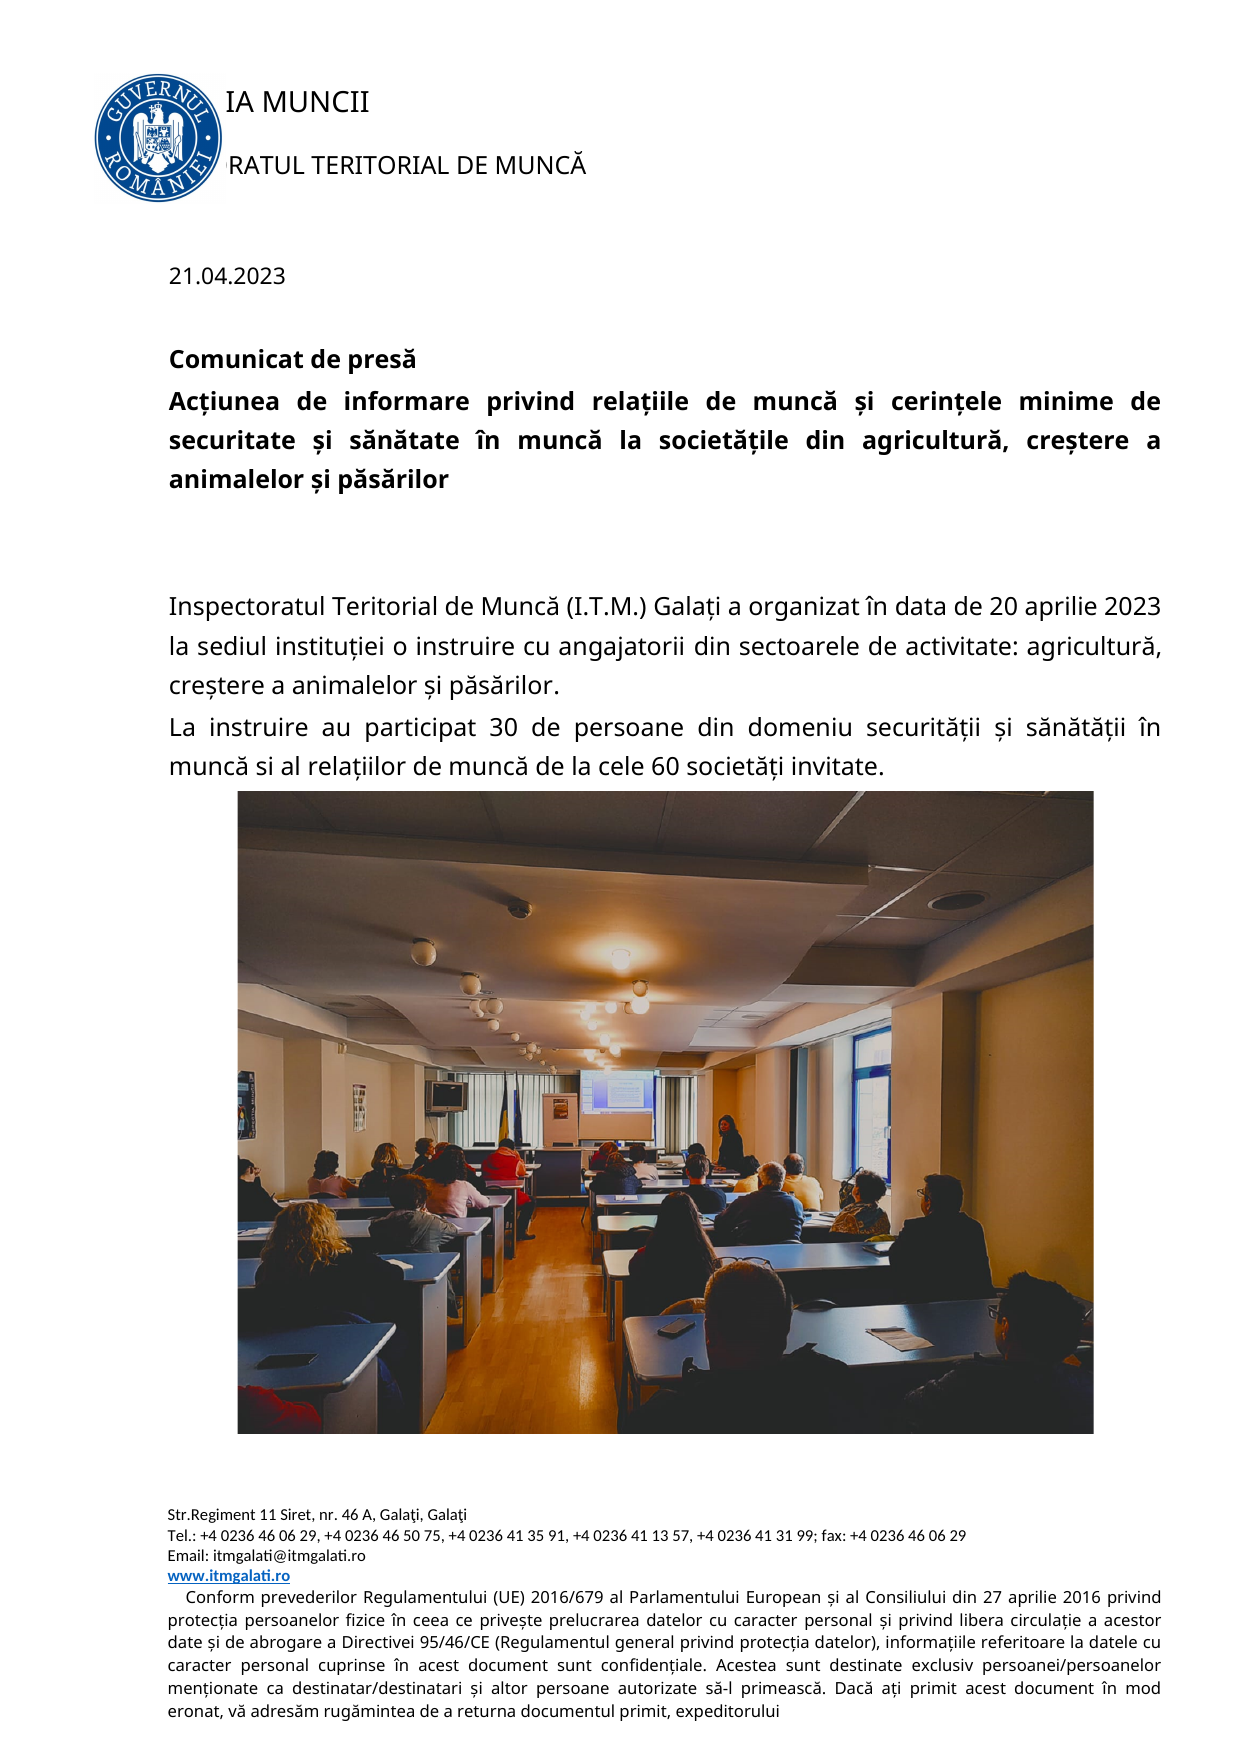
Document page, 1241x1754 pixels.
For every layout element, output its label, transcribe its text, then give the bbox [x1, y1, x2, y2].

text Comunicat de presă [169, 342, 1162, 376]
text 21.04.2023 [169, 260, 1162, 291]
text Acțiunea de informare privind relațiile de muncă și cerințele minime de securitate și sănătate în muncă la societățile din agricultură, creștere a animalelor și păsărilor [169, 384, 1162, 496]
text Inspectoratul Teritorial de Muncă (I.T.M.) Galați a organizat în data de 20 aprilie 2023 la sediul instituției o instruire cu angajatorii din sectoarele de activitate: agricultură, creștere a animalelor și păsărilor. [169, 589, 1162, 701]
picture [93, 73, 227, 204]
picture [237, 791, 1094, 1434]
text La instruire au participat 30 de persoane din domeniu securității și sănătății în muncă si al relațiilor de muncă de la cele 60 societăți invitate. [169, 710, 1162, 783]
